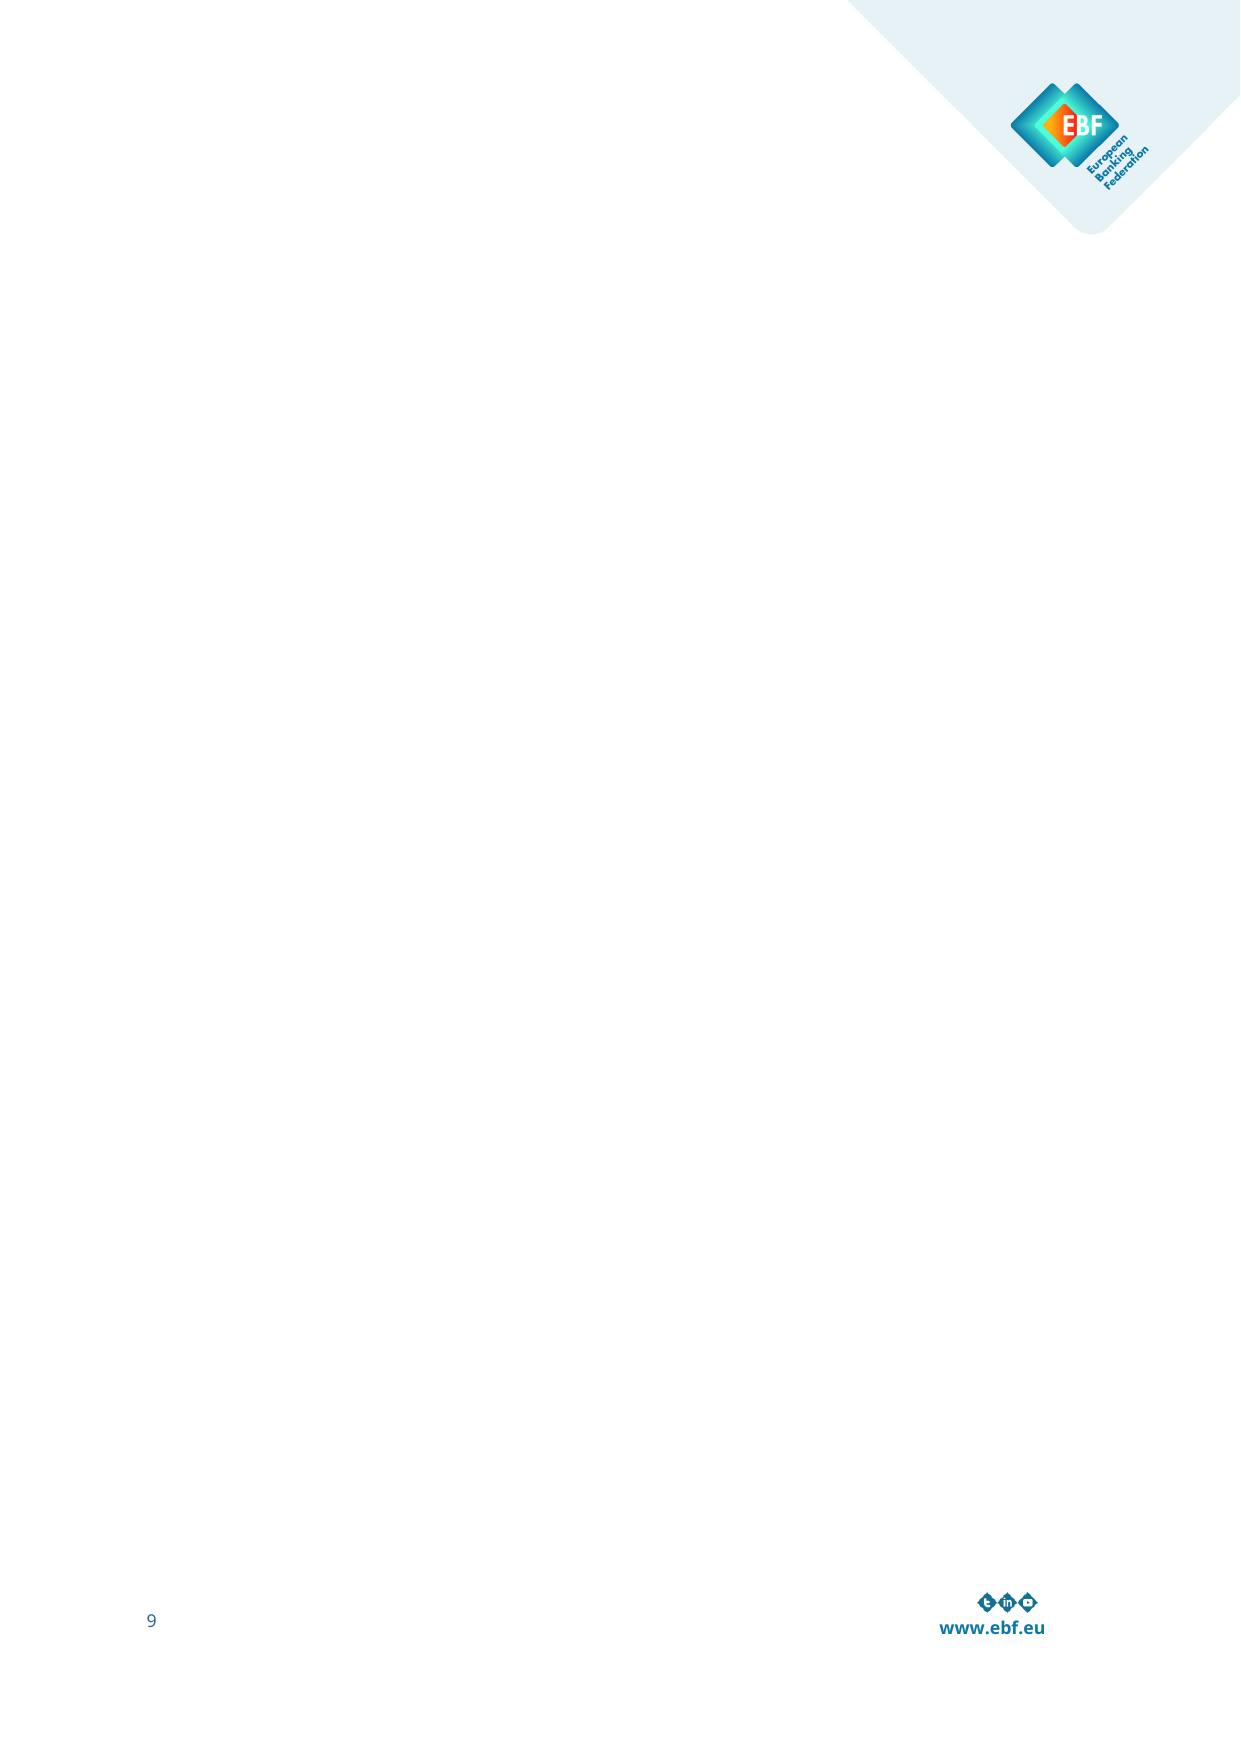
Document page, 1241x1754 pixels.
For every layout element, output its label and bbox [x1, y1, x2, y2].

picture [972, 1586, 1046, 1616]
picture [817, 0, 1241, 249]
